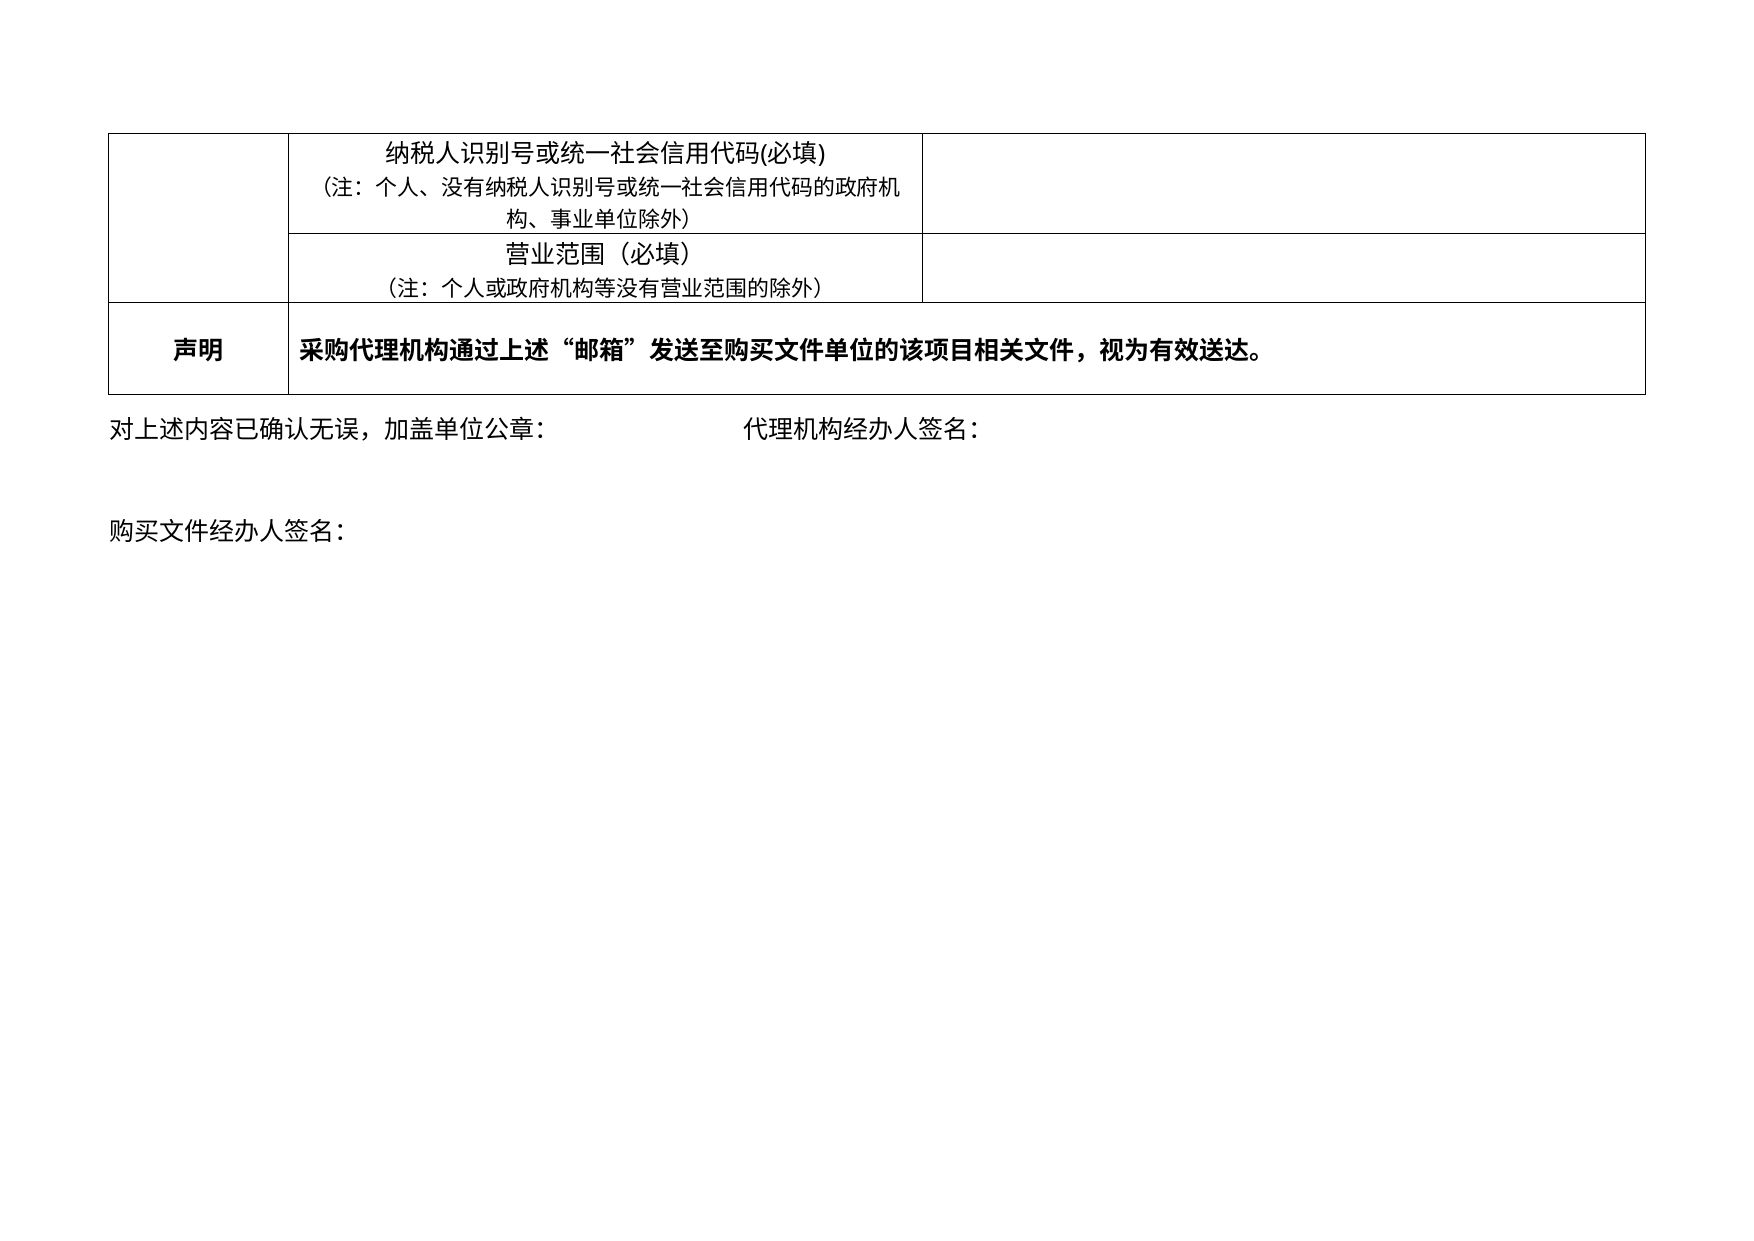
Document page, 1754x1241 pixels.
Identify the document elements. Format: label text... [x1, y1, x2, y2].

table_cell 营业范围（必填） （注：个人或政府机构等没有营业范围的除外） [289, 234, 922, 302]
table_cell 声明 [109, 303, 288, 394]
text 购买文件经办人签名： [109, 497, 1600, 562]
table_cell [923, 234, 1645, 302]
table_cell [923, 134, 1645, 233]
text 对上述内容已确认无误，加盖单位公章： 代理机构经办人签名： [109, 395, 1600, 460]
table_cell 采购代理机构通过上述“邮箱”发送至购买文件单位的该项目相关文件，视为有效送达。 [289, 303, 1645, 394]
table_cell 纳税人识别号或统一社会信用代码(必填) （注：个人、没有纳税人识别号或统一社会信用代码的政府机构、事业单位除外） [289, 134, 922, 233]
